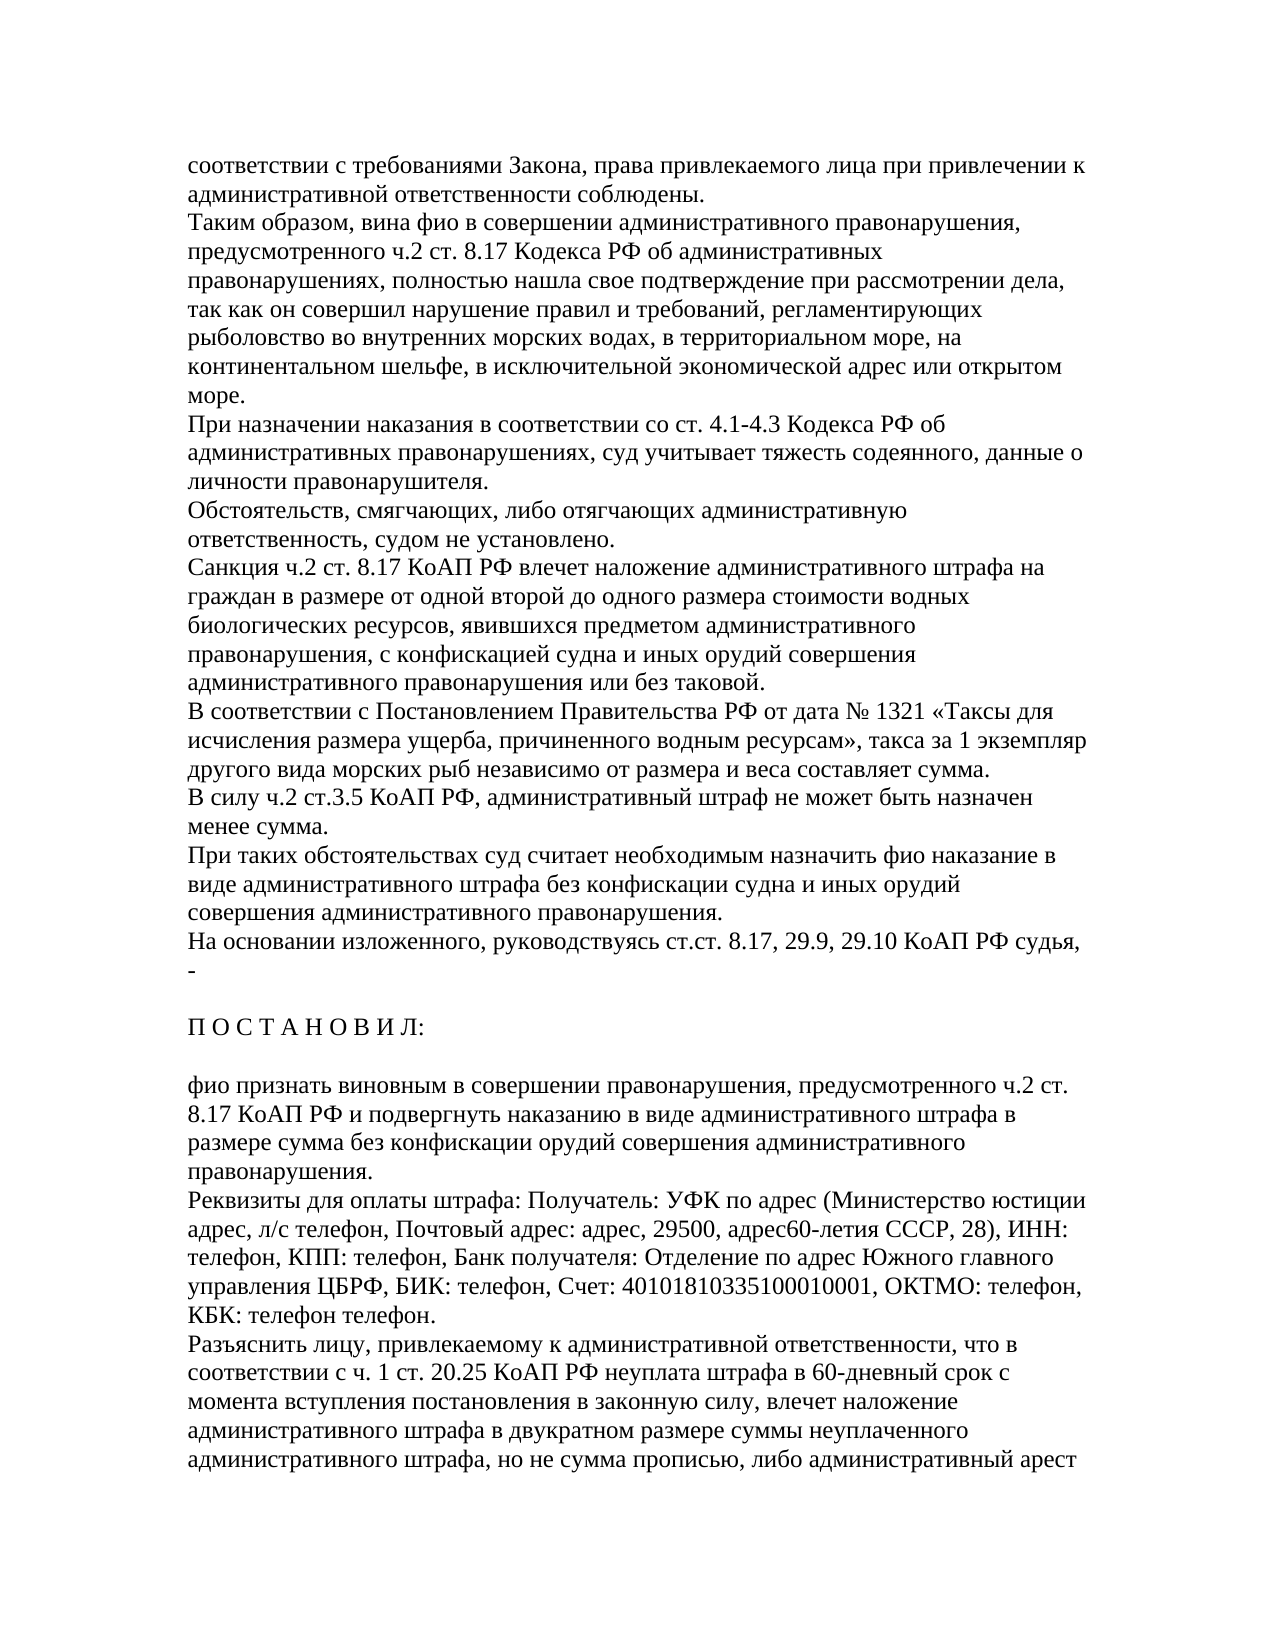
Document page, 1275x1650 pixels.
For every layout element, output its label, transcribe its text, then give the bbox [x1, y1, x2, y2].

text Реквизиты для оплаты штрафа: Получатель: УФК по адрес (Министерство юстиции адрес, л/с телефон, Почтовый адрес: адрес, 29500, адрес60-летия СССР, 28), ИНН: телефон, КПП: телефон, Банк получателя: Отделение по адрес Южного главного управления ЦБРФ, БИК: телефон, Счет: 40101810335100010001, ОКТМО: телефон, КБК: телефон телефон. [187, 1185, 1087, 1329]
text П О С Т А Н О В И Л: [187, 1012, 1087, 1041]
text В силу ч.2 ст.3.5 КоАП РФ, административный штраф не может быть назначен менее сумма. [187, 782, 1087, 840]
text При таких обстоятельствах суд считает необходимым назначить фио наказание в виде административного штрафа без конфискации судна и иных орудий совершения административного правонарушения. [187, 840, 1087, 926]
text Обстоятельств, смягчающих, либо отягчающих административную ответственность, судом не установлено. [187, 495, 1087, 552]
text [187, 150, 1087, 207]
text фио признать виновным в совершении правонарушения, предусмотренного ч.2 ст. 8.17 КоАП РФ и подвергнуть наказанию в виде административного штрафа в размере сумма без конфискации орудий совершения административного правонарушения. [187, 1070, 1087, 1185]
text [187, 1329, 1087, 1472]
text Таким образом, вина фио в совершении административного правонарушения, предусмотренного ч.2 ст. 8.17 Кодекса РФ об административных правонарушениях, полностью нашла свое подтверждение при рассмотрении дела, так как он совершил нарушение правил и требований, регламентирующих рыболовство во внутренних морских водах, в территориальном море, на континентальном шельфе, в исключительной экономической адрес или открытом море. [187, 207, 1087, 409]
text Санкция ч.2 ст. 8.17 КоАП РФ влечет наложение административного штрафа на граждан в размере от одной второй до одного размера стоимости водных биологических ресурсов, явившихся предметом административного правонарушения, с конфискацией судна и иных орудий совершения административного правонарушения или без таковой. [187, 552, 1087, 696]
text При назначении наказания в соответствии со ст. 4.1-4.3 Кодекса РФ об административных правонарушениях, суд учитывает тяжесть содеянного, данные о личности правонарушителя. [187, 409, 1087, 495]
text На основании изложенного, руководствуясь ст.ст. 8.17, 29.9, 29.10 КоАП РФ судья, - [187, 926, 1087, 984]
text В соответствии с Постановлением Правительства РФ от дата № 1321 «Таксы для исчисления размера ущерба, причиненного водным ресурсам», такса за 1 экземпляр другого вида морских рыб независимо от размера и веса составляет сумма. [187, 696, 1087, 782]
